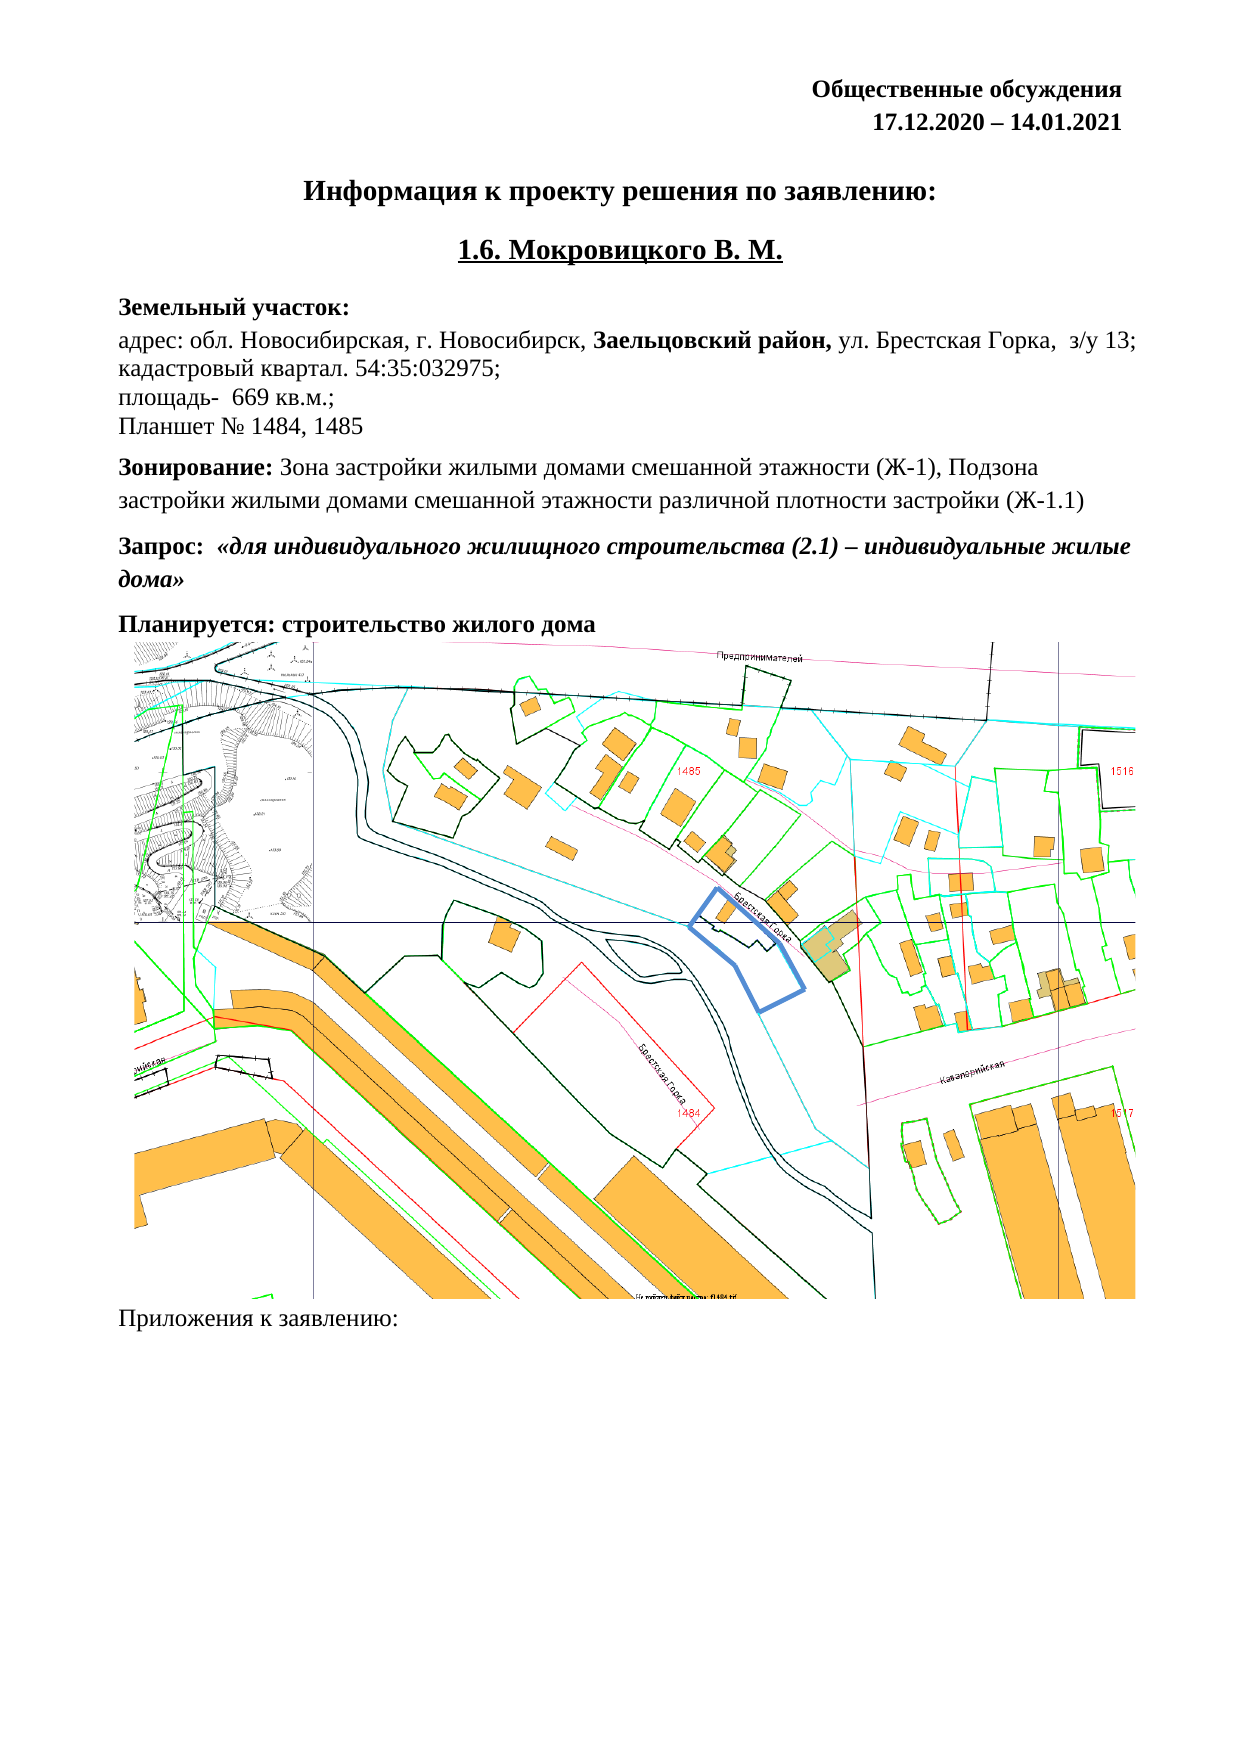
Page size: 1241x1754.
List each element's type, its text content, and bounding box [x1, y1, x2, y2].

text адрес: обл. Новосибирская, г. Новосибирск, Заельцовский район, ул. Брестская Горка, з/у 13; [118, 325, 1152, 353]
text Информация к проекту решения по заявлению: [118, 173, 1122, 206]
text площадь- 669 кв.м.; [118, 382, 1152, 411]
text кадастровый квартал. 54:35:032975; [118, 353, 1152, 382]
text Планшет № 1484, 1485 [118, 411, 1152, 440]
picture [134, 642, 1136, 1299]
text Приложения к заявлению: [118, 1303, 1152, 1332]
text Зонирование: Зона застройки жилыми домами смешанной этажности (Ж-1), Подзона застройки жилыми домами смешанной этажности различной плотности застройки (Ж-1.1) [118, 452, 1152, 514]
text Земельный участок: [118, 292, 1152, 320]
text Планируется: строительство жилого дома [118, 609, 1152, 638]
text 1.6. Мокровицкого В. М. [118, 232, 1122, 266]
text Запрос: «для индивидуального жилищного строительства (2.1) – индивидуальные жилые дома» [118, 531, 1152, 592]
